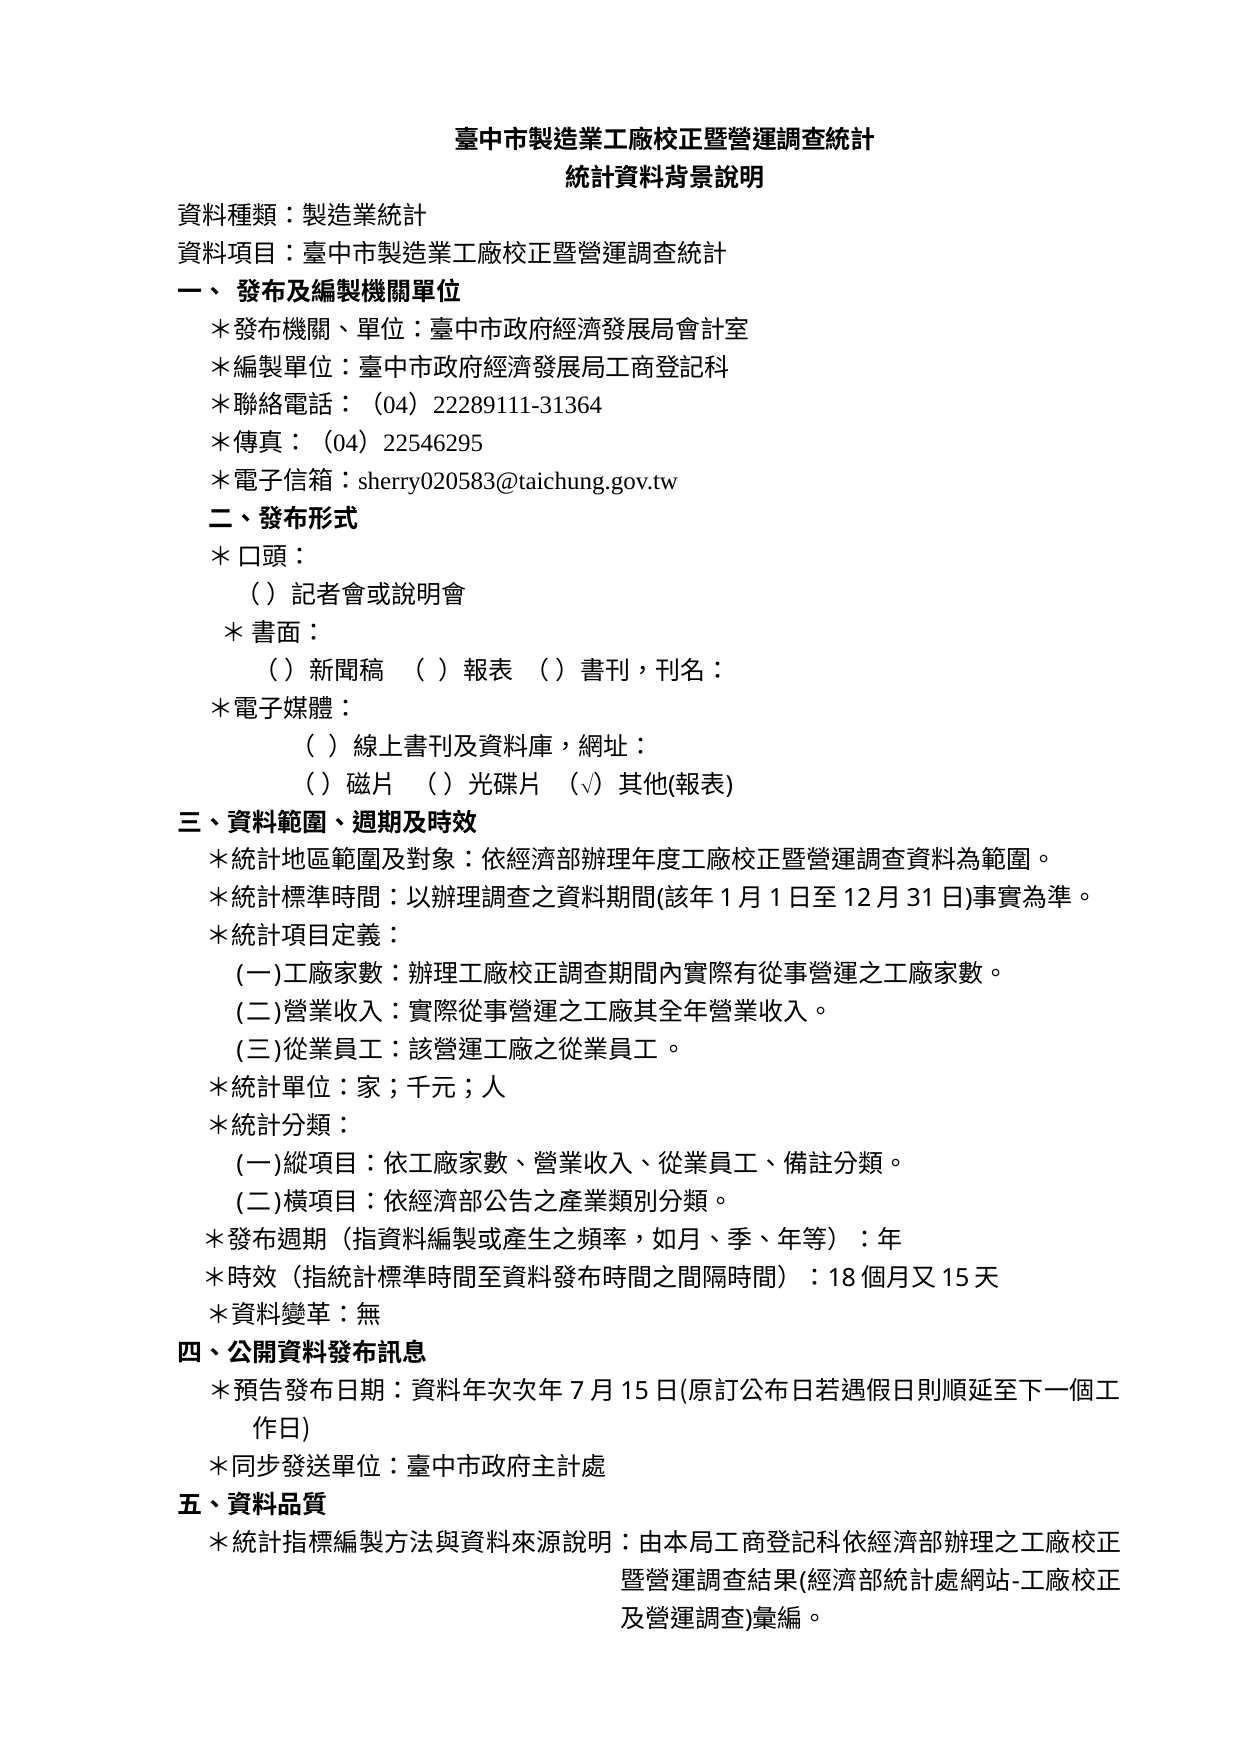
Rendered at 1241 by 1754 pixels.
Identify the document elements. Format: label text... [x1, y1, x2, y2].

text ＊編製單位：臺中市政府經濟發展局工商登記科 [208, 346, 1122, 384]
text ＊統計單位：家；千元；人 [177, 1067, 1122, 1104]
list 口頭： [208, 536, 1122, 574]
text ＊發布週期（指資料編製或產生之頻率，如月、季、年等）：年 [177, 1218, 1122, 1256]
text （ ）新聞稿 （ ）報表 （ ）書刊，刊名： [208, 649, 1122, 687]
text (一)縱項目：依工廠家數、營業收入、從業員工、備註分類。 [177, 1142, 1094, 1180]
text 三、資料範圍、週期及時效 [177, 801, 1122, 839]
text ＊同步發送單位：臺中市政府主計處 [206, 1446, 1122, 1484]
text ＊傳真：（04）22546295 [208, 422, 1122, 460]
text ＊統計項目定義： [177, 915, 1122, 953]
text 臺中市製造業工廠校正暨營運調查統計 [208, 119, 1122, 157]
text 五、資料品質 [177, 1484, 1122, 1522]
text 四、公開資料發布訊息 [177, 1332, 1122, 1370]
text ＊統計分類： [133, 1104, 1122, 1142]
list 發布及編製機關單位 [177, 270, 1122, 308]
text （ ）磁片 （ ）光碟片 （）其他(報表) [278, 763, 1156, 801]
text 統計資料背景說明 [208, 157, 1122, 194]
text (三)從業員工：該營運工廠之從業員工。 [236, 1029, 1094, 1067]
text （ ）線上書刊及資料庫，網址： [278, 725, 1156, 763]
text ＊發布機關、單位：臺中市政府經濟發展局會計室 [208, 308, 1122, 346]
text ＊時效（指統計標準時間至資料發布時間之間隔時間）：18個月又15天 [177, 1256, 1122, 1294]
list 書面： [222, 612, 1122, 649]
text ＊資料變革：無 [177, 1294, 1122, 1332]
text ＊電子媒體： [208, 687, 1122, 725]
text （ ）記者會或說明會 [177, 574, 1122, 612]
text 資料種類：製造業統計 [177, 194, 1122, 232]
text (一)工廠家數：辦理工廠校正調查期間內實際有從事營運之工廠家數。 [236, 953, 1094, 991]
text 資料項目：臺中市製造業工廠校正暨營運調查統計 [177, 232, 1122, 270]
text ＊統計標準時間：以辦理調查之資料期間(該年1月1日至12月31日)事實為準。 [207, 877, 1094, 915]
text ＊統計指標編製方法與資料來源說明：由本局工商登記科依經濟部辦理之工廠校正暨營運調查結果(經濟部統計處網站-工廠校正及營運調查)彙編。 [206, 1522, 1122, 1635]
text (二)橫項目：依經濟部公告之產業類別分類。 [177, 1180, 1094, 1218]
text ＊聯絡電話：（04）22289111-31364 [208, 384, 1122, 422]
text ＊統計地區範圍及對象：依經濟部辦理年度工廠校正暨營運調查資料為範圍。 [177, 839, 1122, 877]
text (二)營業收入：實際從事營運之工廠其全年營業收入。 [236, 991, 1094, 1029]
text ＊電子信箱：sherry020583@taichung.gov.tw [208, 460, 1122, 498]
text ＊預告發布日期：資料年次次年7月15日(原訂公布日若遇假日則順延至下一個工作日) [208, 1370, 1122, 1446]
text 二、發布形式 [208, 498, 1122, 536]
